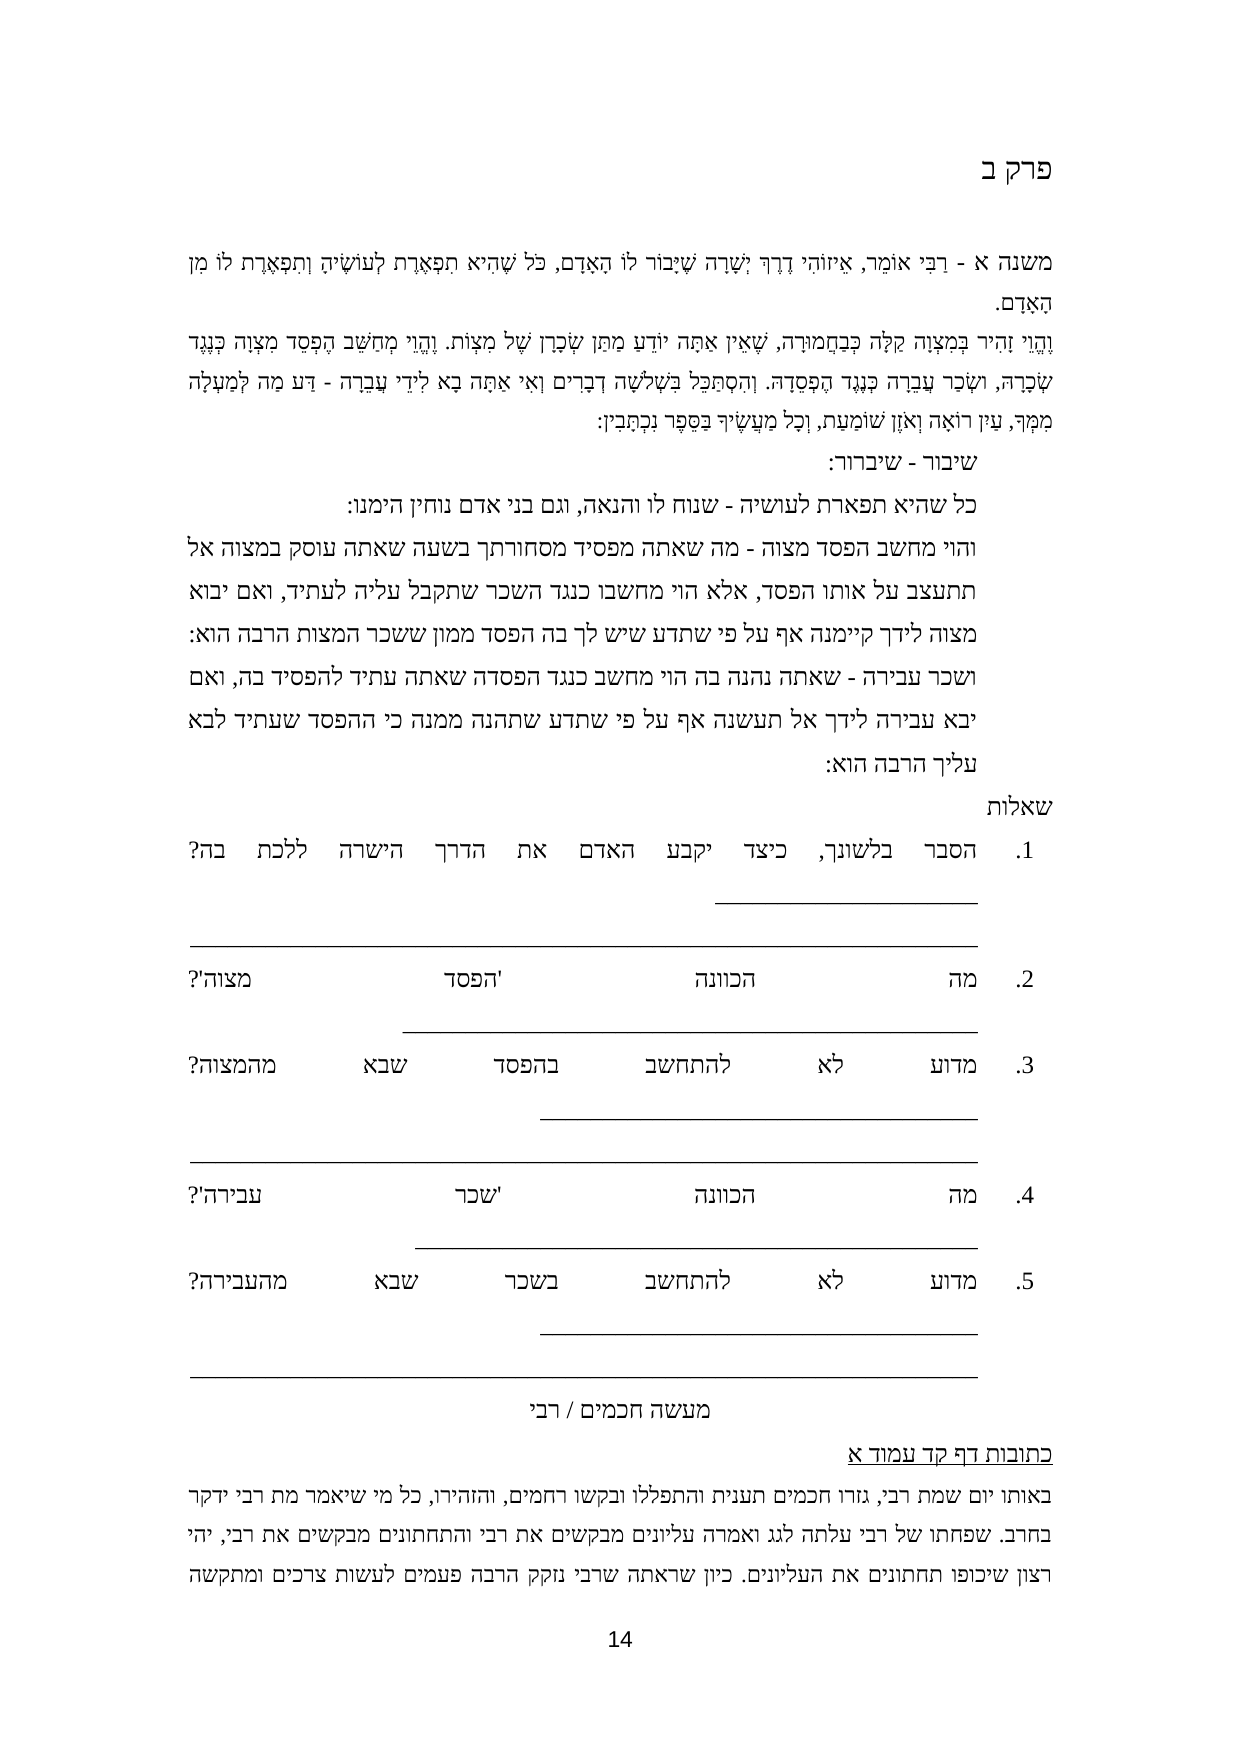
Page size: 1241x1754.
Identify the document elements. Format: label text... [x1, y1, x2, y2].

text וֶהֱוֵי זָהִיר בְּמִצְוָה קַלָּה כְּבַחֲמוּרָה, שֶׁאֵין אַתָּה יוֹדֵעַ מַתַּן שְׂכָרָן שֶׁל מִצְוֹת. וֶהֱוֵי מְחַשֵּׁב הֶפְסֵד מִצְוָה כְּנֶגֶד שְׂכָרָהּ, ושְׂכַר עֲבֵרָה כְּנֶגֶד הֶפְסֵדָהּ. וְהִסְתַּכֵּל בִּשְׁלשָׁה דְבָרִים וְאִי אַתָּה בָא לִידֵי עֲבֵרָה - דַּע מַה לְּמַעְלָה מִמְּךָ, עַיִן רוֹאָה וְאֹזֶן שׁוֹמַעַת, וְכָל מַעֲשֶׂיךָ בַּסֵּפֶר נִכְתָּבִין: [187, 328, 1053, 434]
text ושכר עבירה - שאתה נהנה בה הוי מחשב כנגד הפסדה שאתה עתיד להפסיד בה, ואם יבא עבירה לידך אל תעשנה אף על פי שתדע שתהנה ממנה כי ההפסד שעתיד לבא עליך הרבה הוא: [187, 662, 978, 777]
text כל שהיא תפארת לעושיה - שנוח לו והנאה, וגם בני אדם נוחין הימנו: [187, 490, 978, 519]
list מה הכוונה 'הפסד מצוה'? ______________________________________________ [187, 964, 1015, 1036]
list מדוע לא להתחשב בהפסד שבא מהמצוה? ___________________________________ _______________________________________________________________ [187, 1051, 1015, 1166]
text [187, 1482, 1053, 1587]
text כתובות דף קד עמוד א [187, 1439, 1053, 1467]
list הסבר בלשונך, כיצד יקבע האדם את הדרך הישרה ללכת בה? _____________________ _______________________________________________________________ [187, 835, 1015, 950]
list מה הכוונה 'שכר עבירה'? _____________________________________________ [187, 1180, 1015, 1252]
text שיבור - שיברור: [187, 447, 978, 476]
text שאלות [187, 792, 1053, 821]
text והוי מחשב הפסד מצוה - מה שאתה מפסיד מסחורתך בשעה שאתה עוסק במצוה אל תתעצב על אותו הפסד, אלא הוי מחשבו כנגד השכר שתקבל עליה לעתיד, ואם יבוא מצוה לידך קיימנה אף על פי שתדע שיש לך בה הפסד ממון ששכר המצות הרבה הוא: [187, 533, 978, 648]
list מדוע לא להתחשב בשכר שבא מהעבירה? ___________________________________ _______________________________________________________________ [187, 1266, 1015, 1381]
text משנה א - רַבִּי אוֹמֵר, אֵיזוֹהִי דֶרֶךְ יְשָׁרָה שֶׁיָּבוֹר לוֹ הָאָדָם, כֹּל שֶׁהִיא תִפְאֶרֶת לְעוֹשֶׂיהָ וְתִפְאֶרֶת לוֹ מִן הָאָדָם. [187, 247, 1053, 315]
text מעשה חכמים / רבי [187, 1396, 1053, 1424]
text פרק ב [187, 150, 1053, 186]
